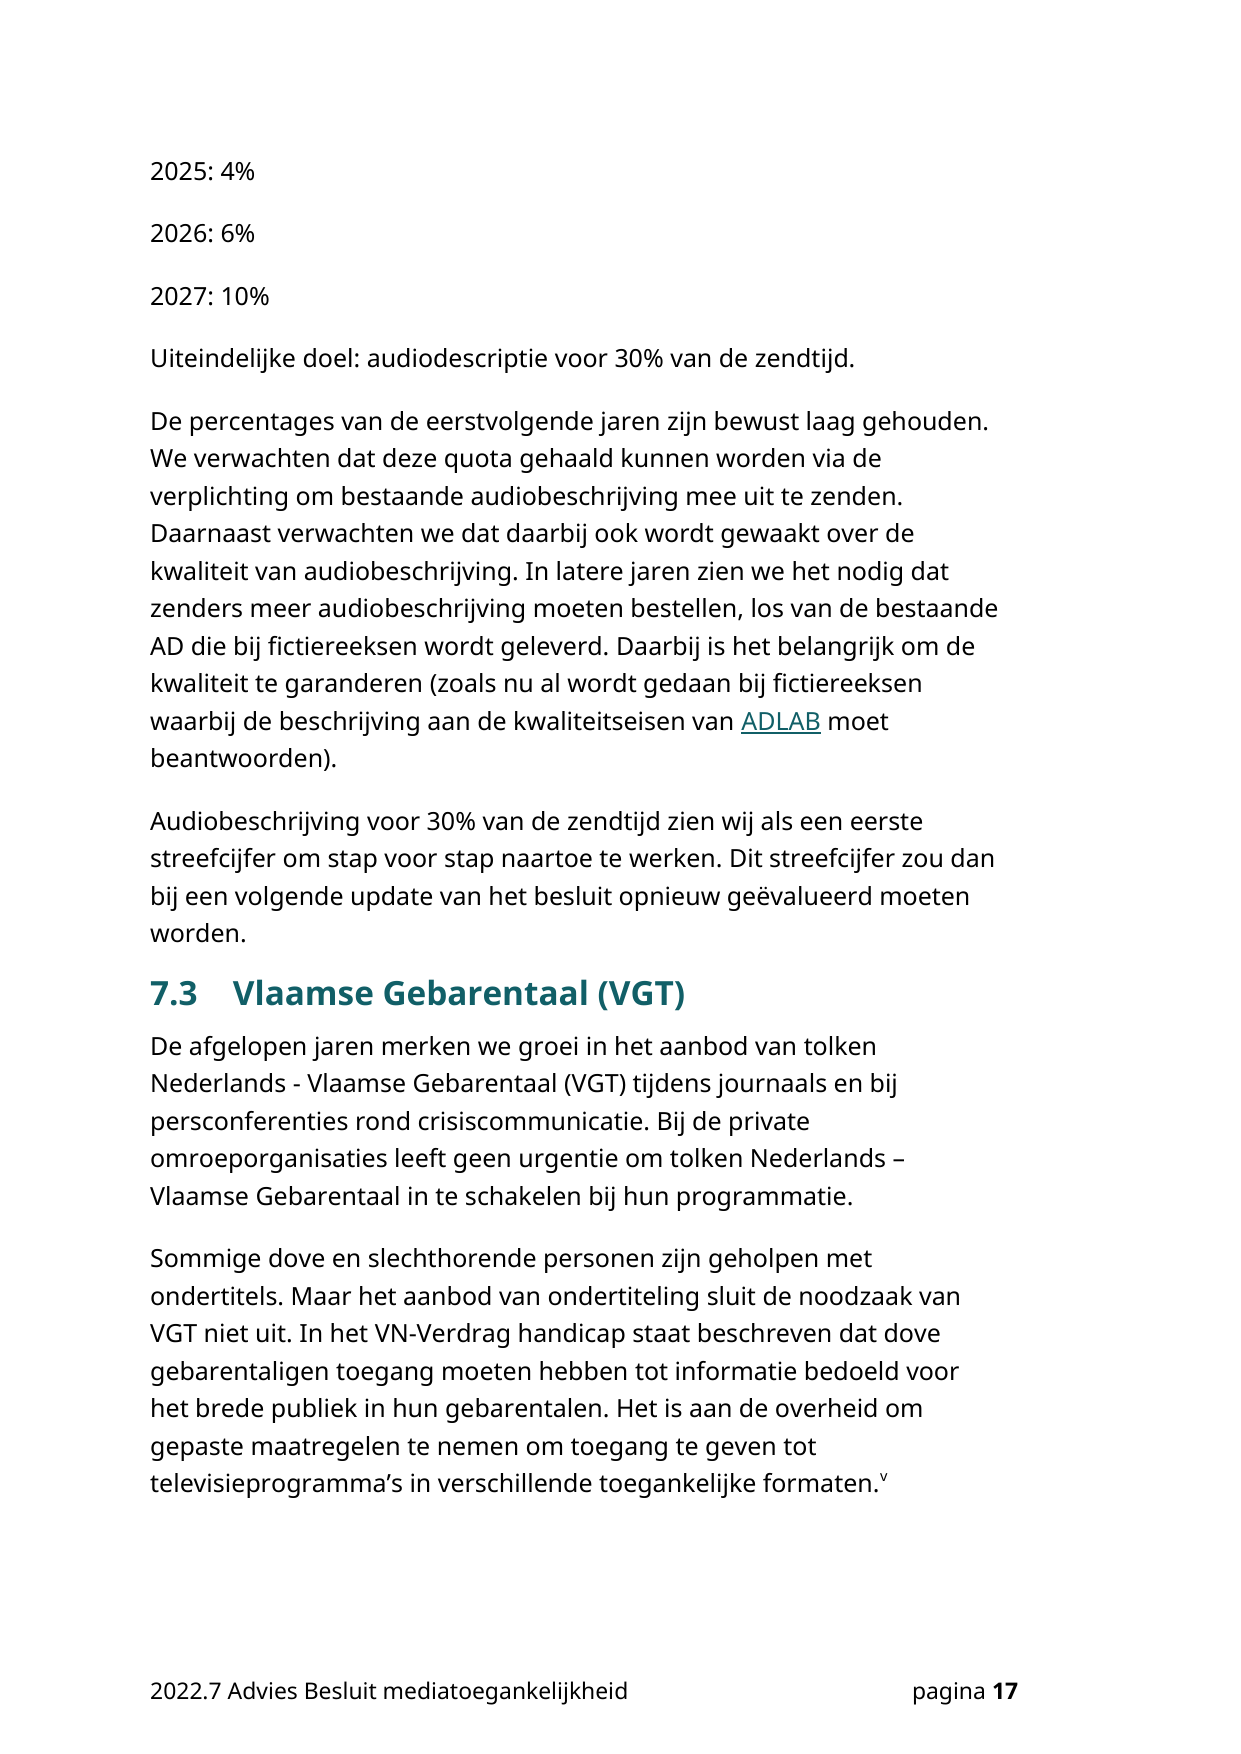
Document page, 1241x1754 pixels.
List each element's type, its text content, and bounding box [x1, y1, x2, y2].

text 2026: 6% [150, 212, 1000, 250]
subtitle Vlaamse Gebarentaal (VGT) [150, 975, 1000, 1012]
text 2027: 10% [150, 275, 1000, 312]
text Uiteindelijke doel: audiodescriptie voor 30% van de zendtijd. [150, 337, 1000, 375]
text De percentages van de eerstvolgende jaren zijn bewust laag gehouden. We verwachten dat deze quota gehaald kunnen worden via de verplichting om bestaande audiobeschrijving mee uit te zenden. Daarnaast verwachten we dat daarbij ook wordt gewaakt over de kwaliteit van audiobeschrijving. In latere jaren zien we het nodig dat zenders meer audiobeschrijving moeten bestellen, los van de bestaande AD die bij fictiereeksen wordt geleverd. Daarbij is het belangrijk om de kwaliteit te garanderen (zoals nu al wordt gedaan bij fictiereeksen waarbij de beschrijving aan de kwaliteitseisen van ADLAB moet beantwoorden). [150, 400, 1000, 775]
text 2025: 4% [150, 150, 1000, 187]
text De afgelopen jaren merken we groei in het aanbod van tolken Nederlands - Vlaamse Gebarentaal (VGT) tijdens journaals en bij persconferenties rond crisiscommunicatie. Bij de private omroeporganisaties leeft geen urgentie om tolken Nederlands – Vlaamse Gebarentaal in te schakelen bij hun programmatie. [150, 1025, 1000, 1212]
text Audiobeschrijving voor 30% van de zendtijd zien wij als een eerste streefcijfer om stap voor stap naartoe te werken. Dit streefcijfer zou dan bij een volgende update van het besluit opnieuw geëvalueerd moeten worden. [150, 800, 1000, 950]
text Sommige dove en slechthorende personen zijn geholpen met ondertitels. Maar het aanbod van ondertiteling sluit de noodzaak van VGT niet uit. In het VN-Verdrag handicap staat beschreven dat dove gebarentaligen toegang moeten hebben tot informatie bedoeld voor het brede publiek in hun gebarentalen. Het is aan de overheid om gepaste maatregelen te nemen om toegang te geven tot televisieprogramma’s in verschillende toegankelijke formaten. [150, 1237, 1000, 1500]
